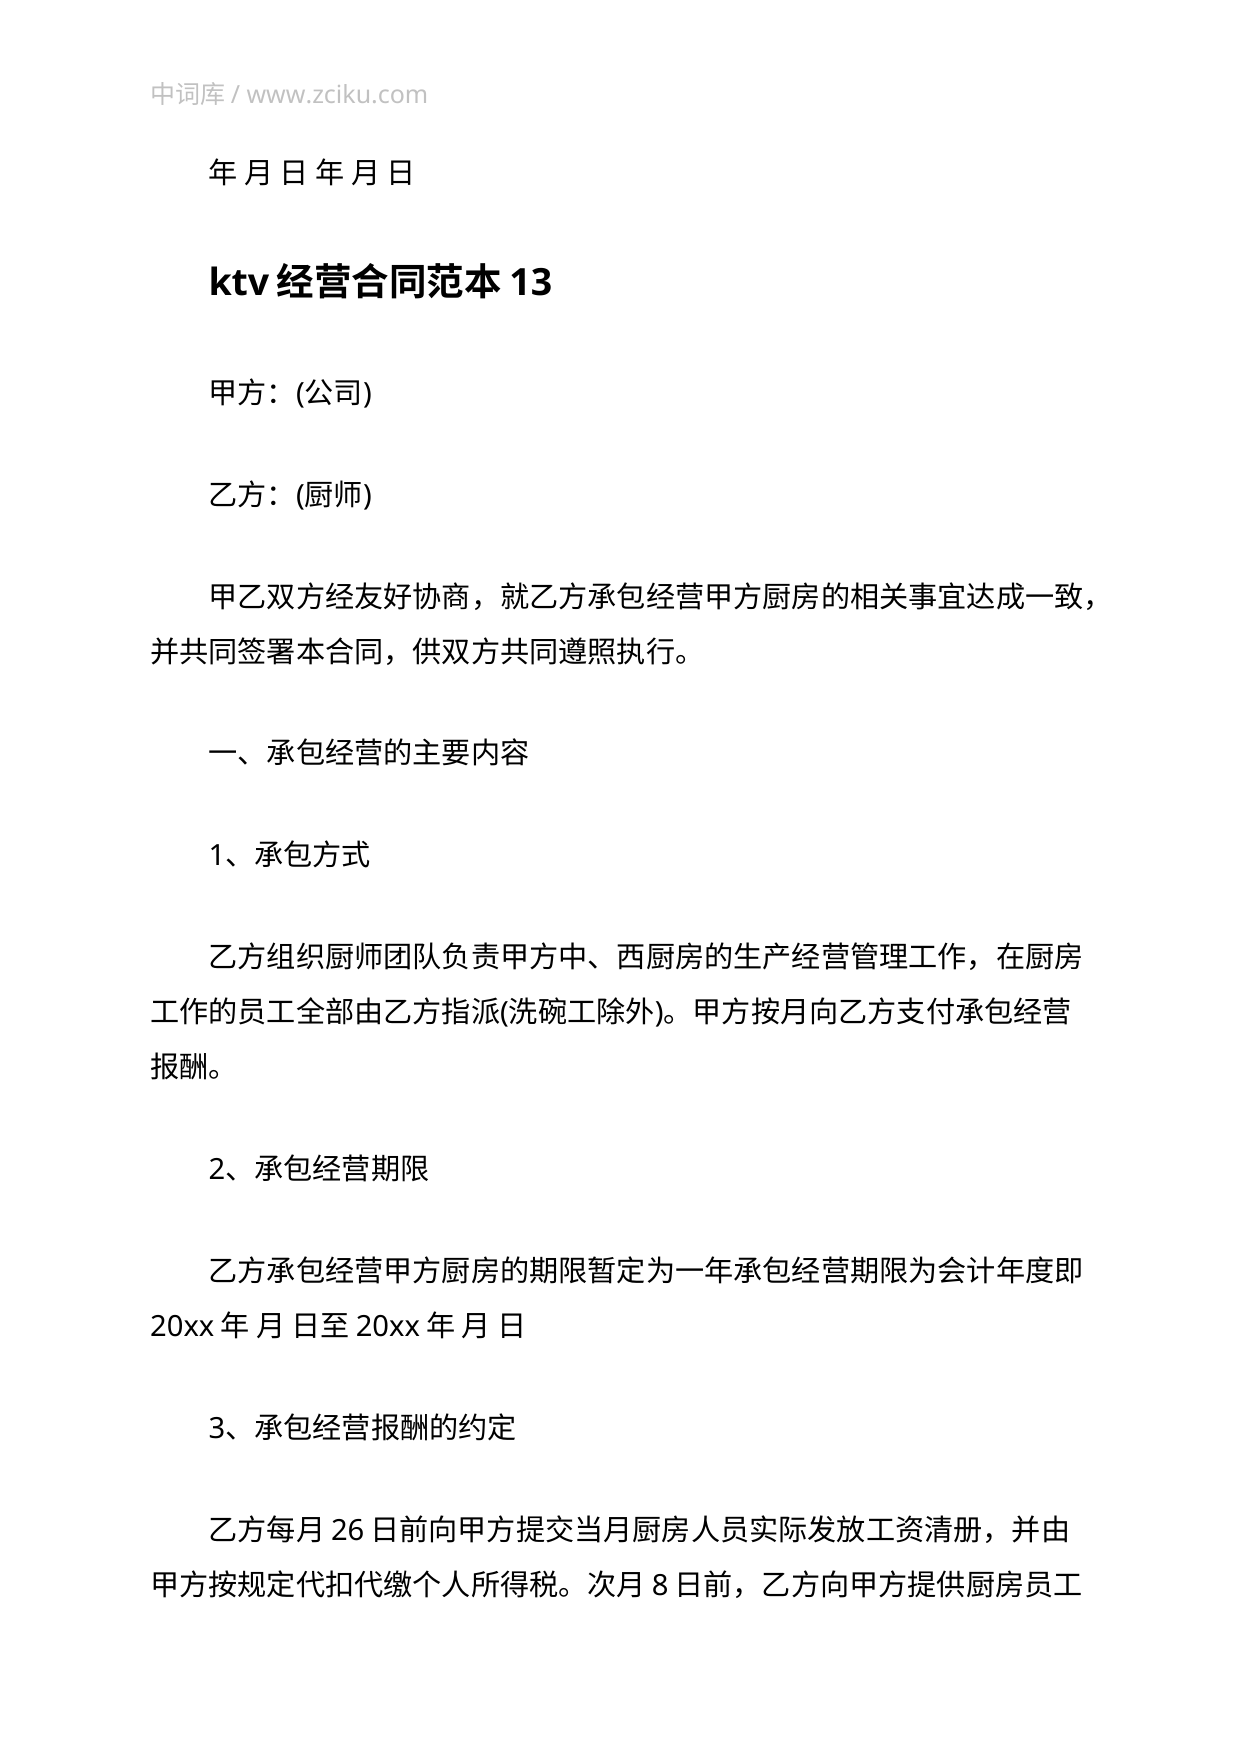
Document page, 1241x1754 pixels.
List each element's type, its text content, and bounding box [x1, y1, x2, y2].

text 甲乙双方经友好协商，就乙方承包经营甲方厨房的相关事宜达成一致，并共同签署本合同，供双方共同遵照执行。 [150, 573, 1090, 671]
text 乙方承包经营甲方厨房的期限暂定为一年承包经营期限为会计年度即20xx年 月 日至20xx年 月 日 [150, 1247, 1090, 1345]
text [150, 1506, 1090, 1604]
text 甲方：(公司) [150, 369, 1090, 412]
text 年 月 日 年 月 日 [150, 150, 1090, 192]
text 2、承包经营期限 [150, 1145, 1090, 1188]
text 一、承包经营的主要内容 [150, 730, 1090, 772]
text ktv经营合同范本13 [150, 252, 1090, 306]
text 乙方：(厨师) [150, 471, 1090, 514]
text 乙方组织厨师团队负责甲方中、西厨房的生产经营管理工作，在厨房工作的员工全部由乙方指派(洗碗工除外)。甲方按月向乙方支付承包经营报酬。 [150, 934, 1090, 1086]
text 1、承包方式 [150, 832, 1090, 874]
text 3、承包经营报酬的约定 [150, 1404, 1090, 1447]
